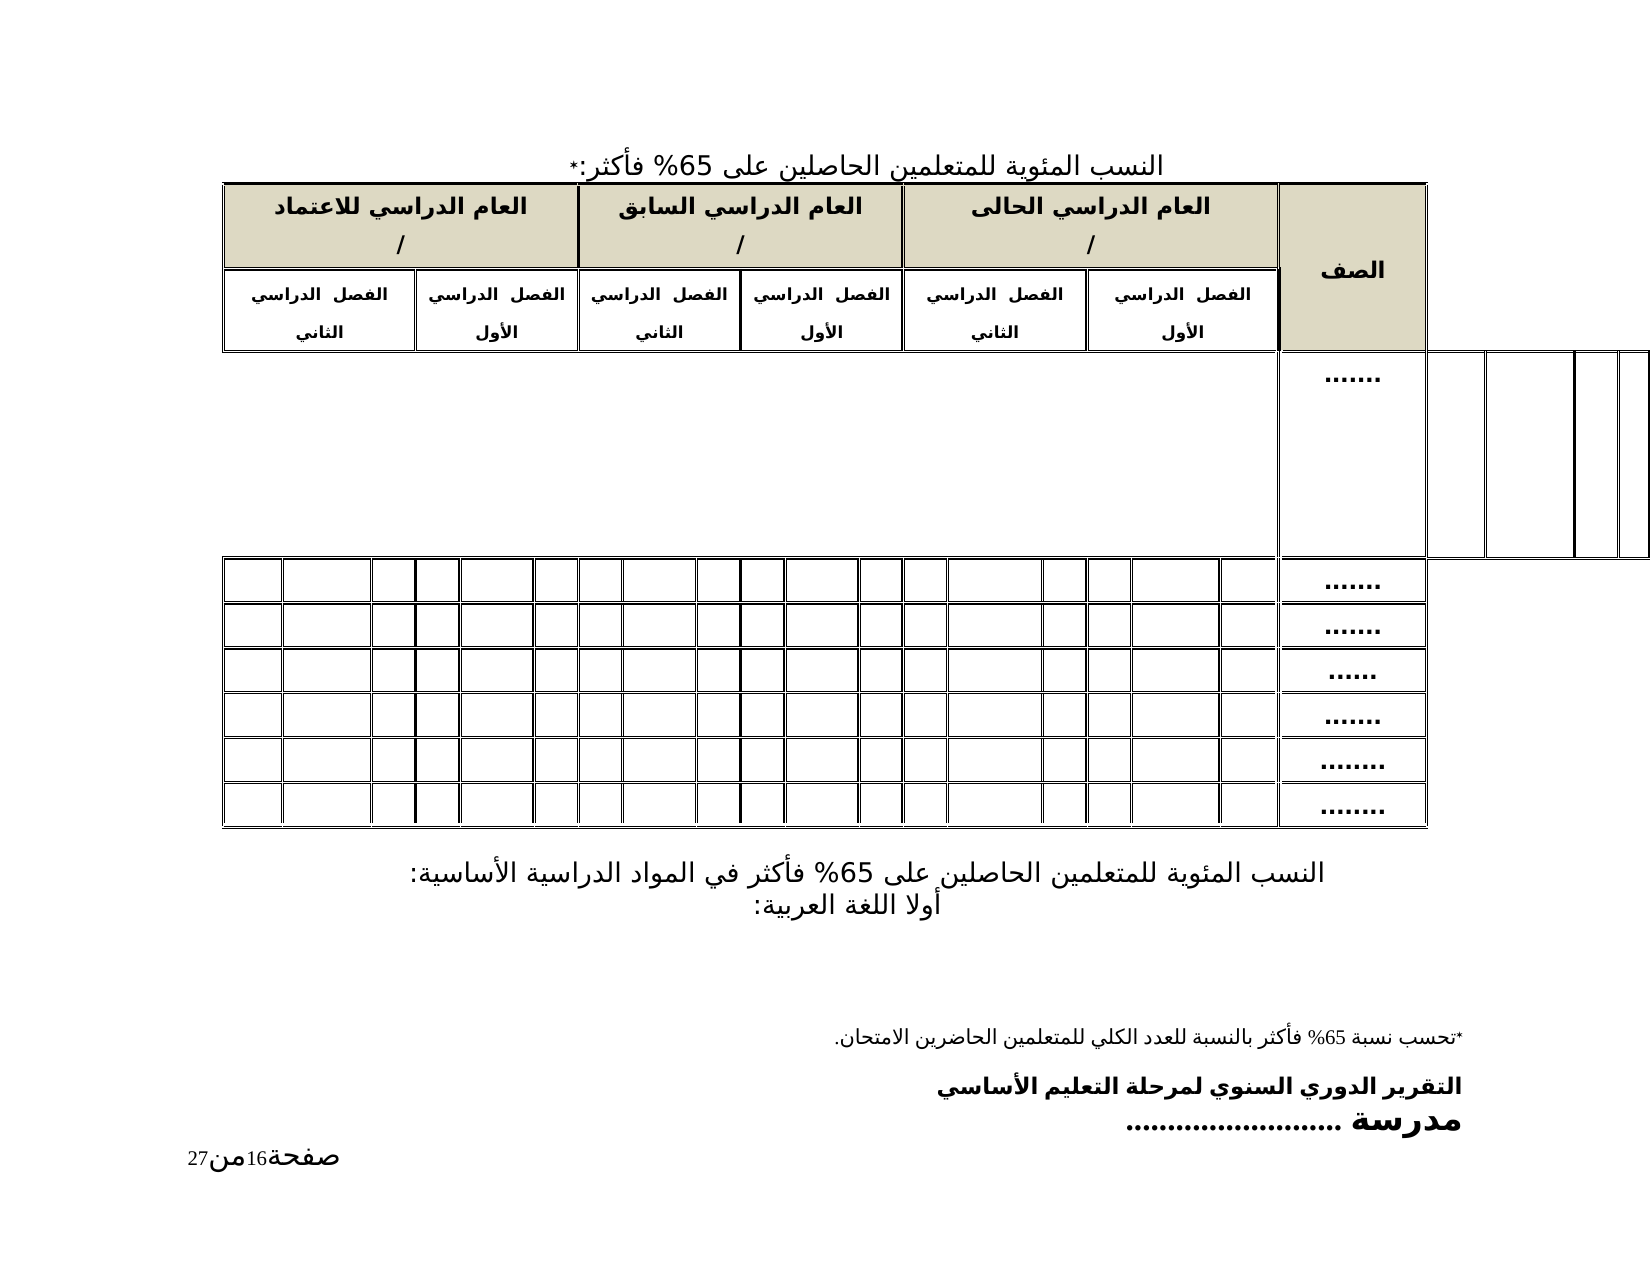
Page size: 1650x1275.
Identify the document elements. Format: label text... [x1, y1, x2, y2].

table_cell ....... [1279, 556, 1426, 601]
table_cell [580, 694, 621, 736]
table_cell [861, 650, 901, 691]
table_cell [1133, 650, 1218, 691]
table_cell [1133, 560, 1218, 601]
table_cell [787, 650, 857, 691]
table_cell [536, 560, 577, 601]
table_cell [284, 560, 370, 601]
table_cell [949, 605, 1041, 646]
table_cell [947, 781, 1042, 826]
table_cell الفصل الدراسي الأول [417, 271, 577, 350]
table_cell [225, 560, 281, 601]
table_cell [1133, 694, 1218, 736]
table_cell [580, 650, 621, 691]
table_cell [580, 605, 621, 646]
table_cell [536, 739, 577, 781]
table_cell [417, 605, 458, 646]
table_cell [462, 694, 532, 736]
table_cell [373, 694, 414, 736]
table_cell [580, 739, 621, 781]
table_cell ...... [1280, 646, 1425, 691]
table_cell [698, 605, 739, 646]
table_cell [536, 650, 577, 691]
table_cell [1044, 694, 1085, 736]
table_cell [1044, 739, 1085, 781]
table_cell [460, 784, 534, 826]
table_header العام الدراسي للاعتماد / [224, 183, 578, 267]
table_cell [536, 694, 577, 736]
table_cell [1222, 691, 1277, 736]
table_header الصف [1280, 185, 1426, 350]
table_cell [787, 739, 857, 781]
table_cell ....... [1280, 350, 1425, 556]
table_cell [417, 650, 458, 691]
table_cell [949, 739, 1041, 781]
table_cell [284, 739, 370, 781]
table_cell [787, 694, 857, 736]
table_cell [1222, 736, 1277, 781]
table_cell [787, 605, 857, 646]
table_cell [905, 605, 946, 646]
table_cell [225, 650, 281, 691]
table_cell الفصل الدراسي الأول [1089, 268, 1277, 350]
table_cell [417, 560, 458, 601]
table_cell [1044, 605, 1085, 646]
table_cell [903, 784, 947, 826]
table_cell [905, 560, 946, 601]
table_cell [1089, 694, 1130, 736]
table_cell [1133, 739, 1218, 781]
table_cell [624, 739, 695, 781]
table_cell [1131, 781, 1220, 826]
table_cell ........ [1280, 781, 1426, 826]
table_cell [224, 784, 283, 826]
table_cell [284, 605, 370, 646]
table_cell [949, 560, 1041, 601]
table_cell [742, 560, 783, 601]
table_cell [578, 784, 622, 826]
table_cell [225, 739, 281, 781]
table_cell [1220, 781, 1277, 826]
table_cell [861, 560, 901, 601]
table_cell [905, 739, 946, 781]
table_cell [462, 560, 532, 601]
table_cell [1089, 605, 1130, 646]
table_cell [536, 605, 577, 646]
table_cell [624, 650, 695, 691]
table_cell [859, 784, 903, 826]
table_cell [742, 694, 783, 736]
table_header العام الدراسي الحالى / [903, 184, 1277, 267]
table_cell [741, 784, 785, 826]
table_cell [698, 650, 739, 691]
table_cell [949, 694, 1041, 736]
table_cell [462, 605, 532, 646]
table_cell [534, 784, 578, 826]
table_cell [416, 784, 460, 826]
table_cell [373, 650, 414, 691]
table_cell [905, 694, 946, 736]
table_cell [373, 739, 414, 781]
table_cell ........ [1280, 736, 1425, 781]
table_cell [949, 650, 1041, 691]
table_cell [905, 650, 946, 691]
table_cell [742, 605, 783, 646]
table_cell [1220, 556, 1279, 601]
table_cell [742, 739, 783, 781]
table_cell [462, 739, 532, 781]
table_cell [283, 784, 371, 826]
table_cell الفصل الدراسي الثاني [580, 271, 739, 350]
table_cell [580, 560, 621, 601]
table_cell [785, 784, 859, 826]
table_cell [417, 739, 458, 781]
table_cell [624, 605, 695, 646]
table_cell [1044, 650, 1085, 691]
table_cell [861, 694, 901, 736]
table_cell [417, 694, 458, 736]
table_cell ....... [1280, 601, 1425, 646]
table_cell [1089, 650, 1130, 691]
table_cell [861, 605, 901, 646]
table_cell [371, 781, 416, 826]
table_cell [698, 739, 739, 781]
table_cell [1089, 560, 1130, 601]
table_cell [1044, 560, 1085, 601]
table_header العام الدراسي السابق / [578, 185, 903, 267]
table_cell [462, 650, 532, 691]
table_cell [225, 694, 281, 736]
table_cell [742, 650, 783, 691]
table_cell [698, 560, 739, 601]
table_cell الفصل الدراسي الأول [742, 271, 901, 350]
table_cell [861, 739, 901, 781]
table_cell الفصل الدراسي الثاني [905, 271, 1085, 350]
table_cell [624, 694, 695, 736]
text النسب المئوية للمتعلمين الحاصلين على 65% فأكثر: [272, 150, 1462, 182]
table_cell [787, 560, 857, 601]
table_cell [623, 784, 696, 826]
table_cell [698, 694, 739, 736]
table_cell [1222, 601, 1277, 646]
table_cell [373, 605, 414, 646]
table_cell ....... [1280, 691, 1425, 736]
table_cell [1133, 605, 1218, 646]
text النسب المئوية للمتعلمين الحاصلين على 65% فأكثر في المواد الدراسية الأساسية: [272, 858, 1462, 889]
table_cell [1087, 784, 1131, 826]
table_cell [1222, 646, 1277, 691]
table_cell [624, 560, 695, 601]
table_cell [696, 781, 741, 826]
table_cell [1043, 784, 1087, 826]
table_cell [373, 560, 414, 601]
table_cell [284, 650, 370, 691]
text أولا اللغة العربية: [232, 889, 1462, 921]
table_cell الفصل الدراسي الثاني [225, 271, 414, 350]
table_cell [284, 694, 370, 736]
table_cell [1089, 739, 1130, 781]
table_cell [225, 605, 281, 646]
